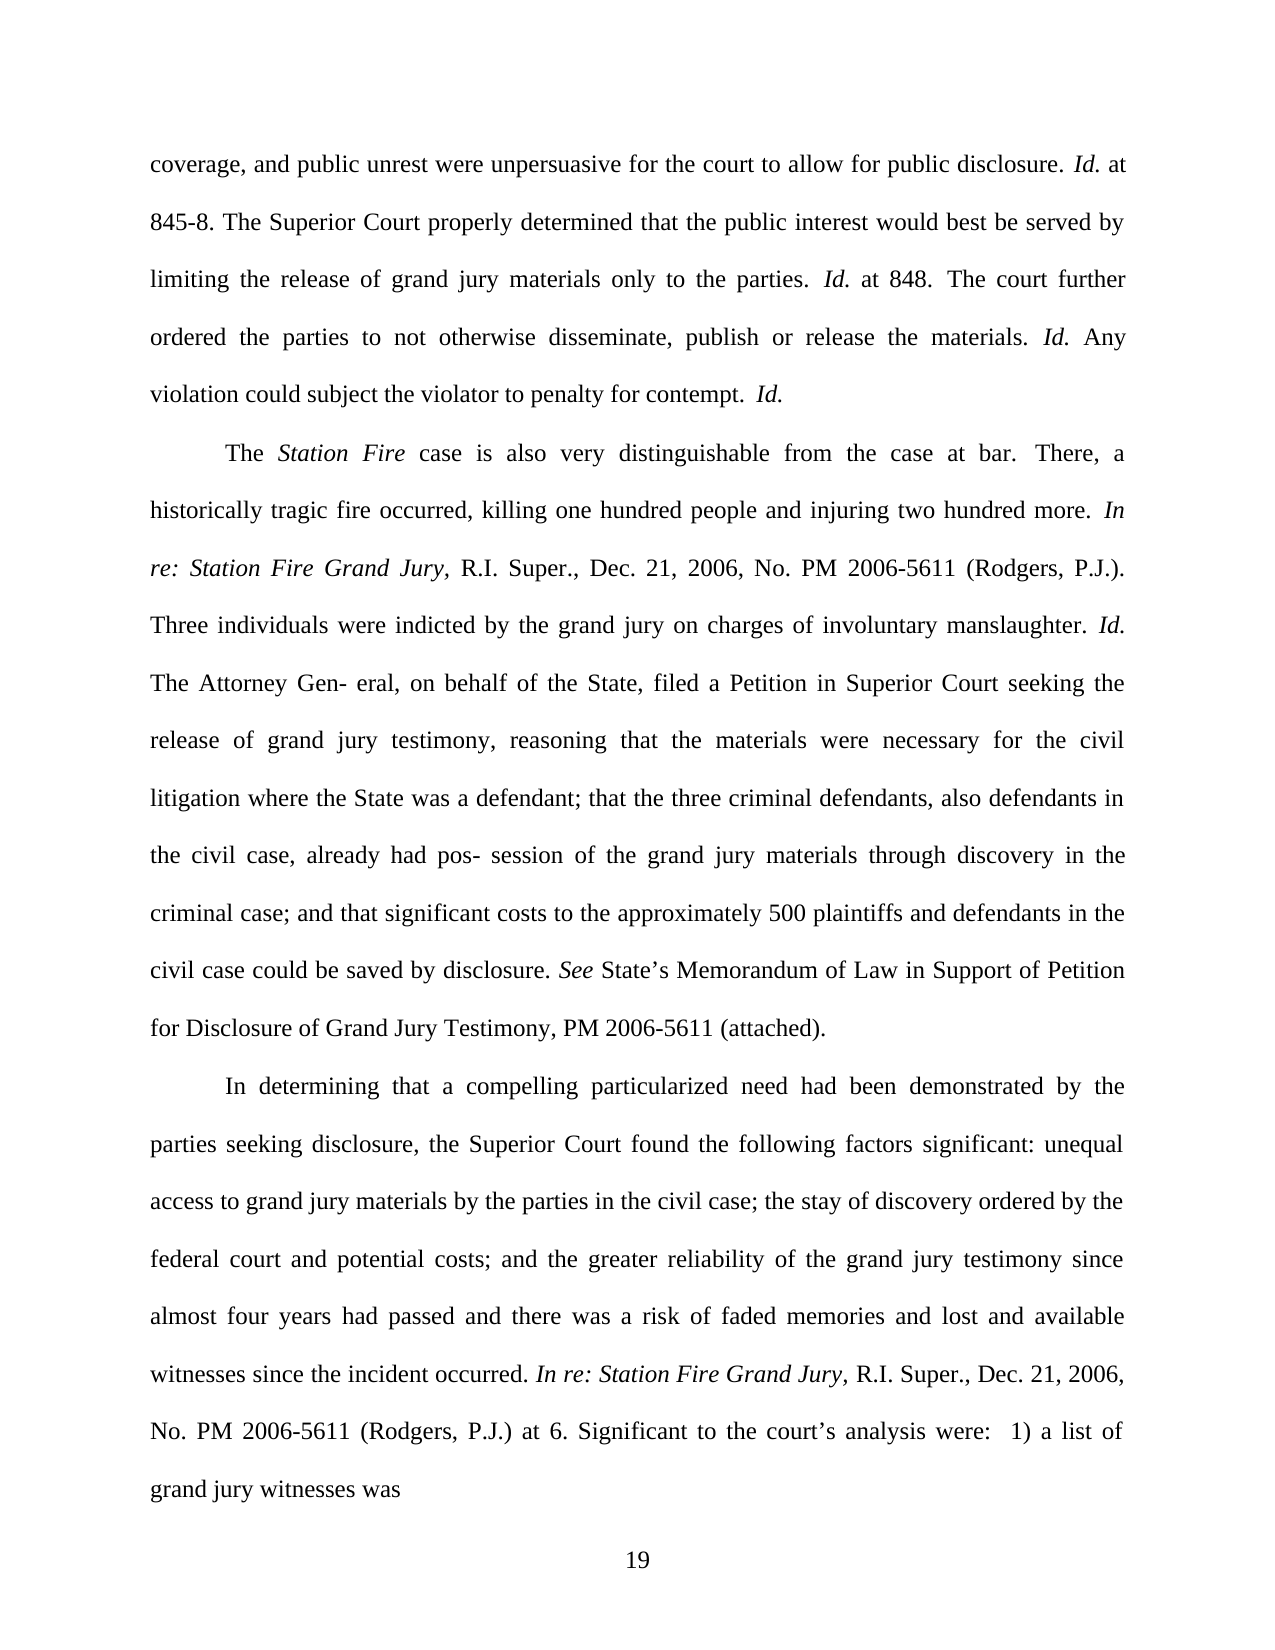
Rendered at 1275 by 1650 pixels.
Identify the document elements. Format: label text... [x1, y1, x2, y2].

text coverage, and public unrest were unpersuasive for the court to allow for public disclosure. Id. at 845-8. The Superior Court properly determined that the public interest would best be served by limiting the release of grand jury materials only to the parties. Id. at 848. The court further ordered the parties to not otherwise disseminate, publish or release the materials. Id. Any violation could subject the violator to penalty for contempt. Id. [150, 149, 1126, 408]
text In determining that a compelling particularized need had been demonstrated by the parties seeking disclosure, the Superior Court found the following factors significant: unequal access to grand jury materials by the parties in the civil case; the stay of discovery ordered by the federal court and potential costs; and the greater reliability of the grand jury testimony since almost four years had passed and there was a risk of faded memories and lost and available witnesses since the incident occurred. In re: Station Fire Grand Jury, R.I. Super., Dec. 21, 2006, No. PM 2006-5611 (Rodgers, P.J.) at 6. Significant to the court’s analysis were: 1) a list of grand jury witnesses was [150, 1071, 1125, 1502]
text The Station Fire case is also very distinguishable from the case at bar. There, a historically tragic fire occurred, killing one hundred people and injuring two hundred more. In re: Station Fire Grand Jury, R.I. Super., Dec. 21, 2006, No. PM 2006-5611 (Rodgers, P.J.). Three individuals were indicted by the grand jury on charges of involuntary manslaughter. Id. The Attorney Gen- eral, on behalf of the State, filed a Petition in Superior Court seeking the release of grand jury testimony, reasoning that the materials were necessary for the civil litigation where the State was a defendant; that the three criminal defendants, also defendants in the civil case, already had pos- session of the grand jury materials through discovery in the criminal case; and that significant costs to the approximately 500 plaintiffs and defendants in the civil case could be saved by disclosure. See State’s Memorandum of Law in Support of Petition for Disclosure of Grand Jury Testimony, PM 2006-5611 (attached). [150, 438, 1126, 1041]
